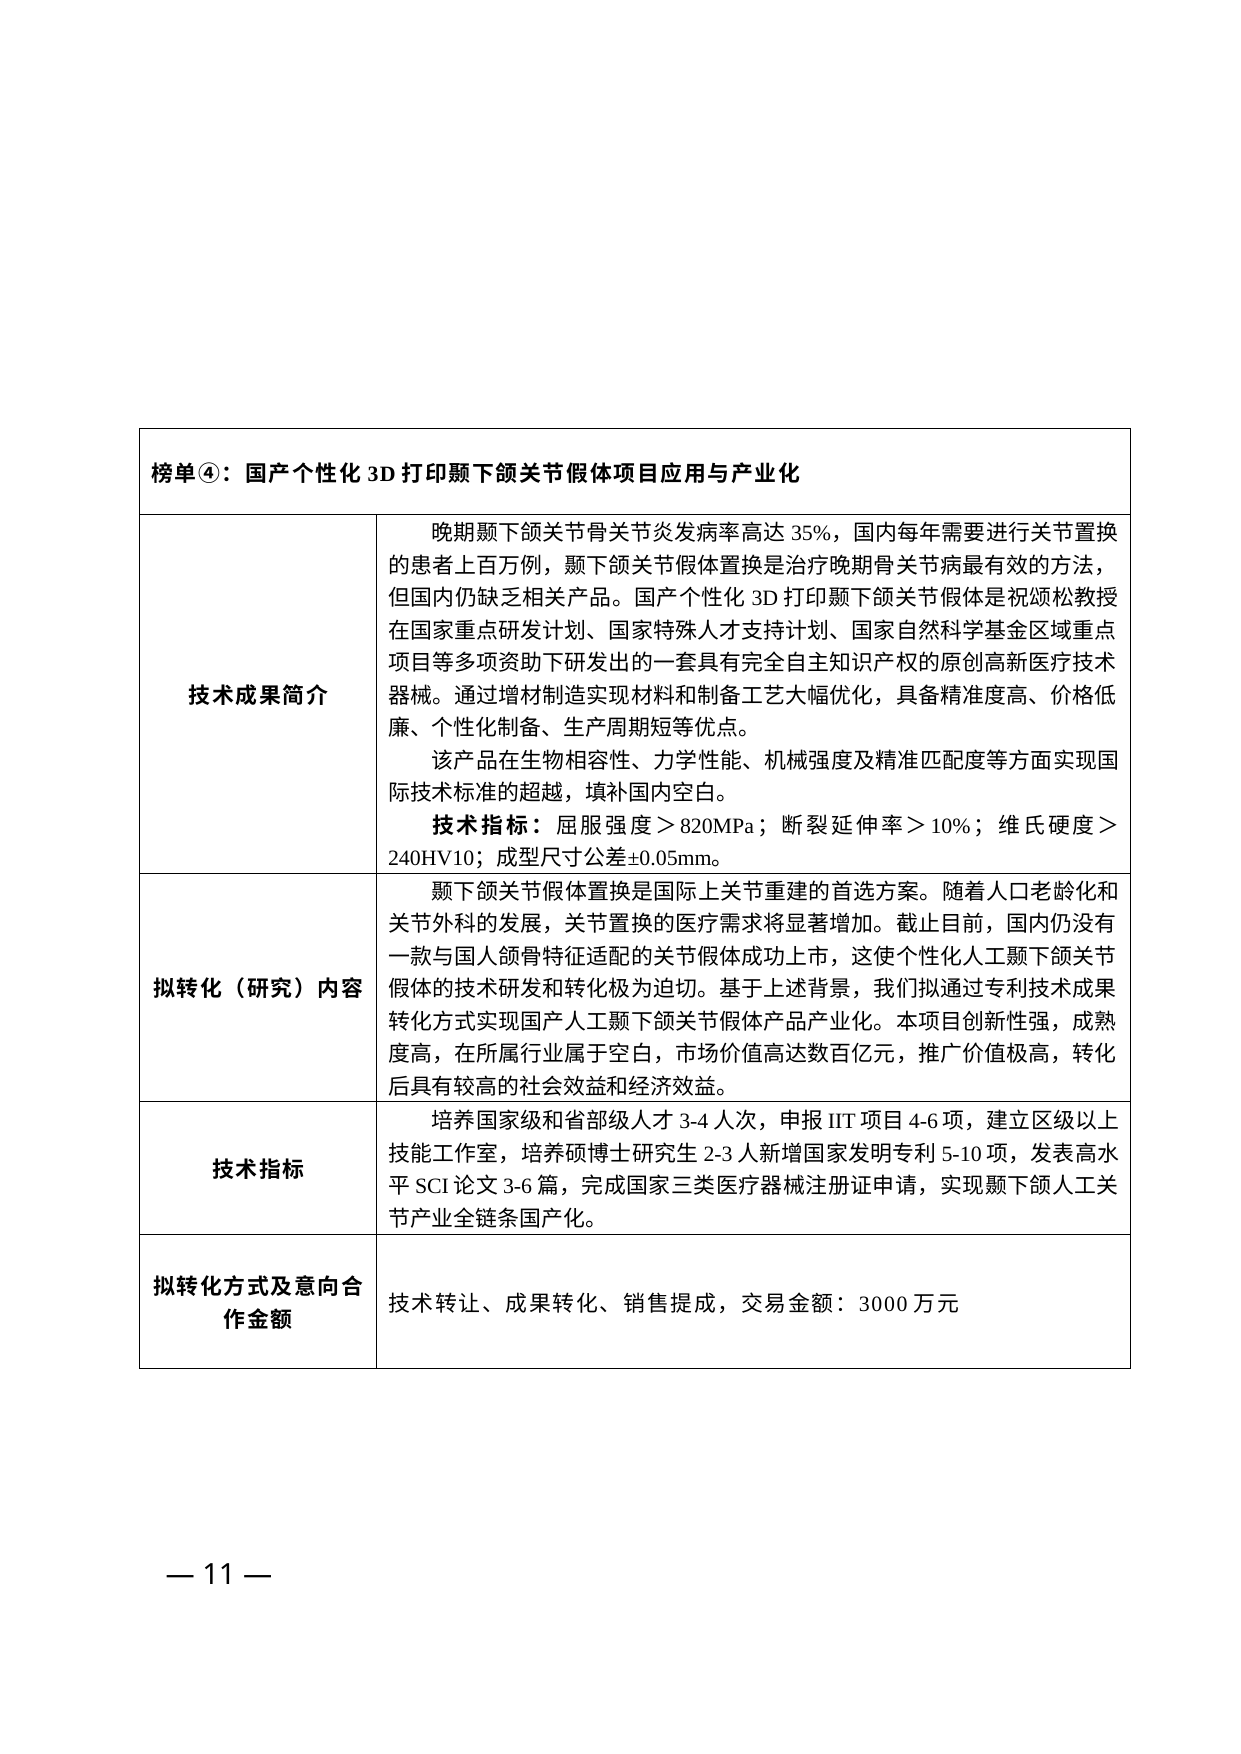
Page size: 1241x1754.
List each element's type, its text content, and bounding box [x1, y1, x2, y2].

table_cell 颞下颌关节假体置换是国际上关节重建的首选方案。随着人口老龄化和关节外科的发展，关节置换的医疗需求将显著增加。截止目前，国内仍没有一款与国人颌骨特征适配的关节假体成功上市，这使个性化人工颞下颌关节假体的技术研发和转化极为迫切。基于上述背景，我们拟通过专利技术成果转化方式实现国产人工颞下颌关节假体产品产业化。本项目创新性强，成熟度高，在所属行业属于空白，市场价值高达数百亿元，推广价值极高，转化后具有较高的社会效益和经济效益。 [377, 874, 1130, 1101]
table_cell 培养国家级和省部级人才3-4人次，申报IIT项目4-6项，建立区级以上技能工作室，培养硕博士研究生2-3人新增国家发明专利5-10项，发表高水平SCI论文3-6篇，完成国家三类医疗器械注册证申请，实现颞下颌人工关节产业全链条国产化。 [377, 1102, 1130, 1234]
table_header 榜单④：国产个性化3D打印颞下颌关节假体项目应用与产业化 [140, 429, 1130, 514]
table_cell 技术指标 [140, 1102, 376, 1234]
table_cell 拟转化（研究）内容 [140, 874, 376, 1101]
table_cell 技术转让、成果转化、销售提成，交易金额：3000万元 [377, 1235, 1130, 1368]
table_cell 技术成果简介 [140, 515, 376, 872]
table_cell 晚期颞下颌关节骨关节炎发病率高达35%，国内每年需要进行关节置换的患者上百万例，颞下颌关节假体置换是治疗晚期骨关节病最有效的方法，但国内仍缺乏相关产品。国产个性化3D打印颞下颌关节假体是祝颂松教授在国家重点研发计划、国家特殊人才支持计划、国家自然科学基金区域重点项目等多项资助下研发出的一套具有完全自主知识产权的原创高新医疗技术器械。通过增材制造实现材料和制备工艺大幅优化，具备精准度高、价格低廉、个性化制备、生产周期短等优点。 该产品在生物相容性、力学性能、机械强度及精准匹配度等方面实现国际技术标准的超越，填补国内空白。 技术指标：屈服强度＞820MPa；断裂延伸率＞10%；维氏硬度＞240HV10；成型尺寸公差±0.05mm。 [377, 515, 1130, 872]
table_cell 拟转化方式及意向合作金额 [140, 1235, 376, 1368]
